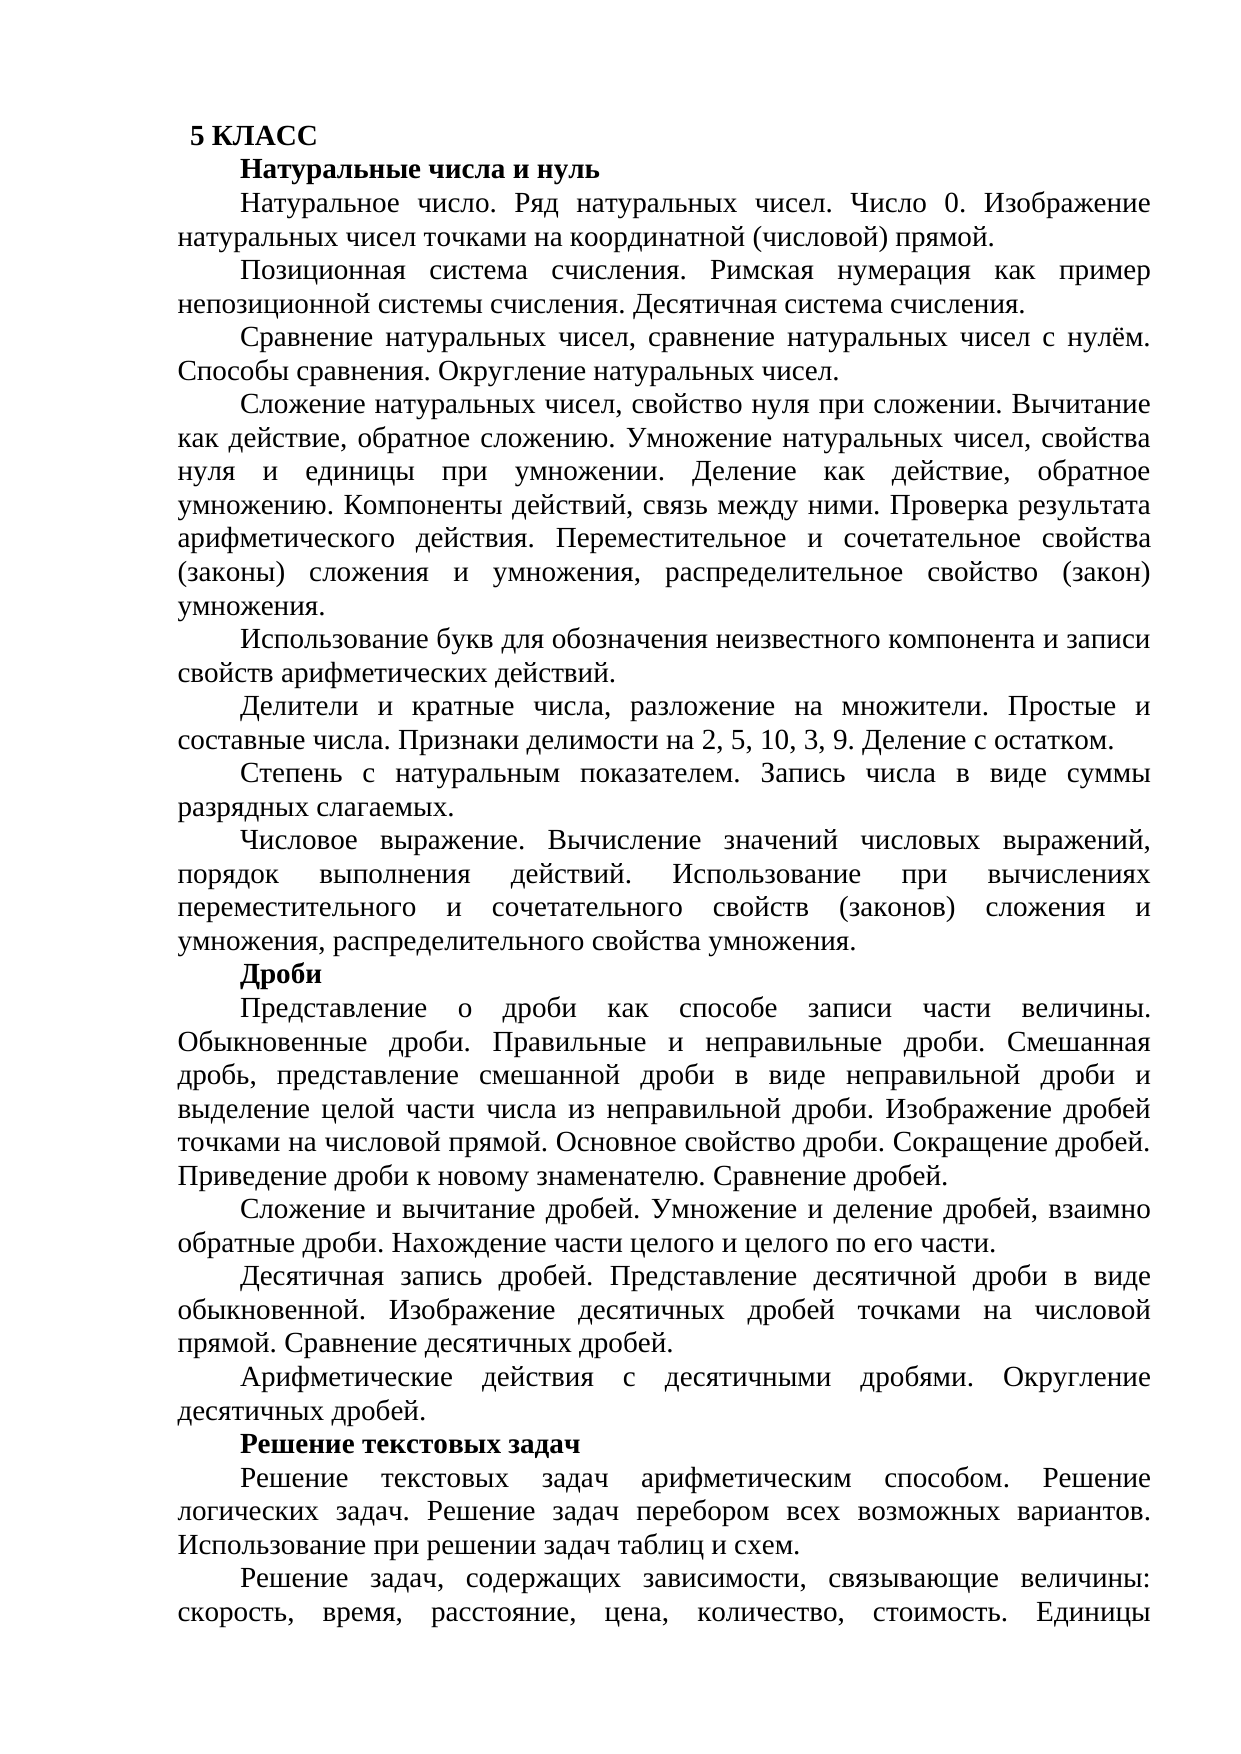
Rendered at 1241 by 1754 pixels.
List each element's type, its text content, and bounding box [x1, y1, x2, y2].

text Сложение и вычитание дробей. Умножение и деление дробей, взаимно обратные дроби. Нахождение части целого и целого по его части. [177, 1191, 1152, 1258]
text Сложение натуральных чисел, свойство нуля при сложении. Вычитание как действие, обратное сложению. Умножение натуральных чисел, свойства нуля и единицы при умножении. Деление как действие, обратное умножению. Компоненты действий, связь между ними. Проверка результата арифметического действия. Переместительное и сочетательное свойства (законы) сложения и умножения, распределительное свойство (закон) умножения. [177, 386, 1152, 621]
text Числовое выражение. Вычисление значений числовых выражений, порядок выполнения действий. Использование при вычислениях переместительного и сочетательного свойств (законов) сложения и умножения, распределительного свойства умножения. [177, 822, 1152, 957]
text Позиционная система счисления. Римская нумерация как пример непозиционной системы счисления. Десятичная система счисления. [177, 252, 1152, 319]
text Представление о дроби как способе записи части величины. Обыкновенные дроби. Правильные и неправильные дроби. Смешанная дробь, представление смешанной дроби в виде неправильной дроби и выделение целой части числа из неправильной дроби. Изображение дробей точками на числовой прямой. Основное свойство дроби. Сокращение дробей. Приведение дроби к новому знаменателю. Сравнение дробей. [177, 990, 1152, 1191]
text Решение текстовых задач арифметическим способом. Решение логических задач. Решение задач перебором всех возможных вариантов. Использование при решении задач таблиц и схем. [177, 1460, 1152, 1560]
text Использование букв для обозначения неизвестного компонента и записи свойств арифметических действий. [177, 621, 1152, 688]
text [177, 1560, 1152, 1627]
text Натуральные числа и нуль [177, 152, 1152, 185]
text Дроби [177, 957, 1152, 990]
text 5 КЛАСС [190, 118, 1152, 152]
text Арифметические действия с десятичными дробями. Округление десятичных дробей. [177, 1359, 1152, 1426]
text Натуральное число. Ряд натуральных чисел. Число 0. Изображение натуральных чисел точками на координатной (числовой) прямой. [177, 185, 1152, 252]
text Делители и кратные числа, разложение на множители. Простые и составные числа. Признаки делимости на 2, 5, 10, 3, 9. Деление с остатком. [177, 688, 1152, 755]
text Решение текстовых задач [177, 1426, 1152, 1460]
text Степень с натуральным показателем. Запись числа в виде суммы разрядных слагаемых. [177, 755, 1152, 822]
text Сравнение натуральных чисел, сравнение натуральных чисел с нулём. Способы сравнения. Округление натуральных чисел. [177, 319, 1152, 386]
text Десятичная запись дробей. Представление десятичной дроби в виде обыкновенной. Изображение десятичных дробей точками на числовой прямой. Сравнение десятичных дробей. [177, 1258, 1152, 1359]
